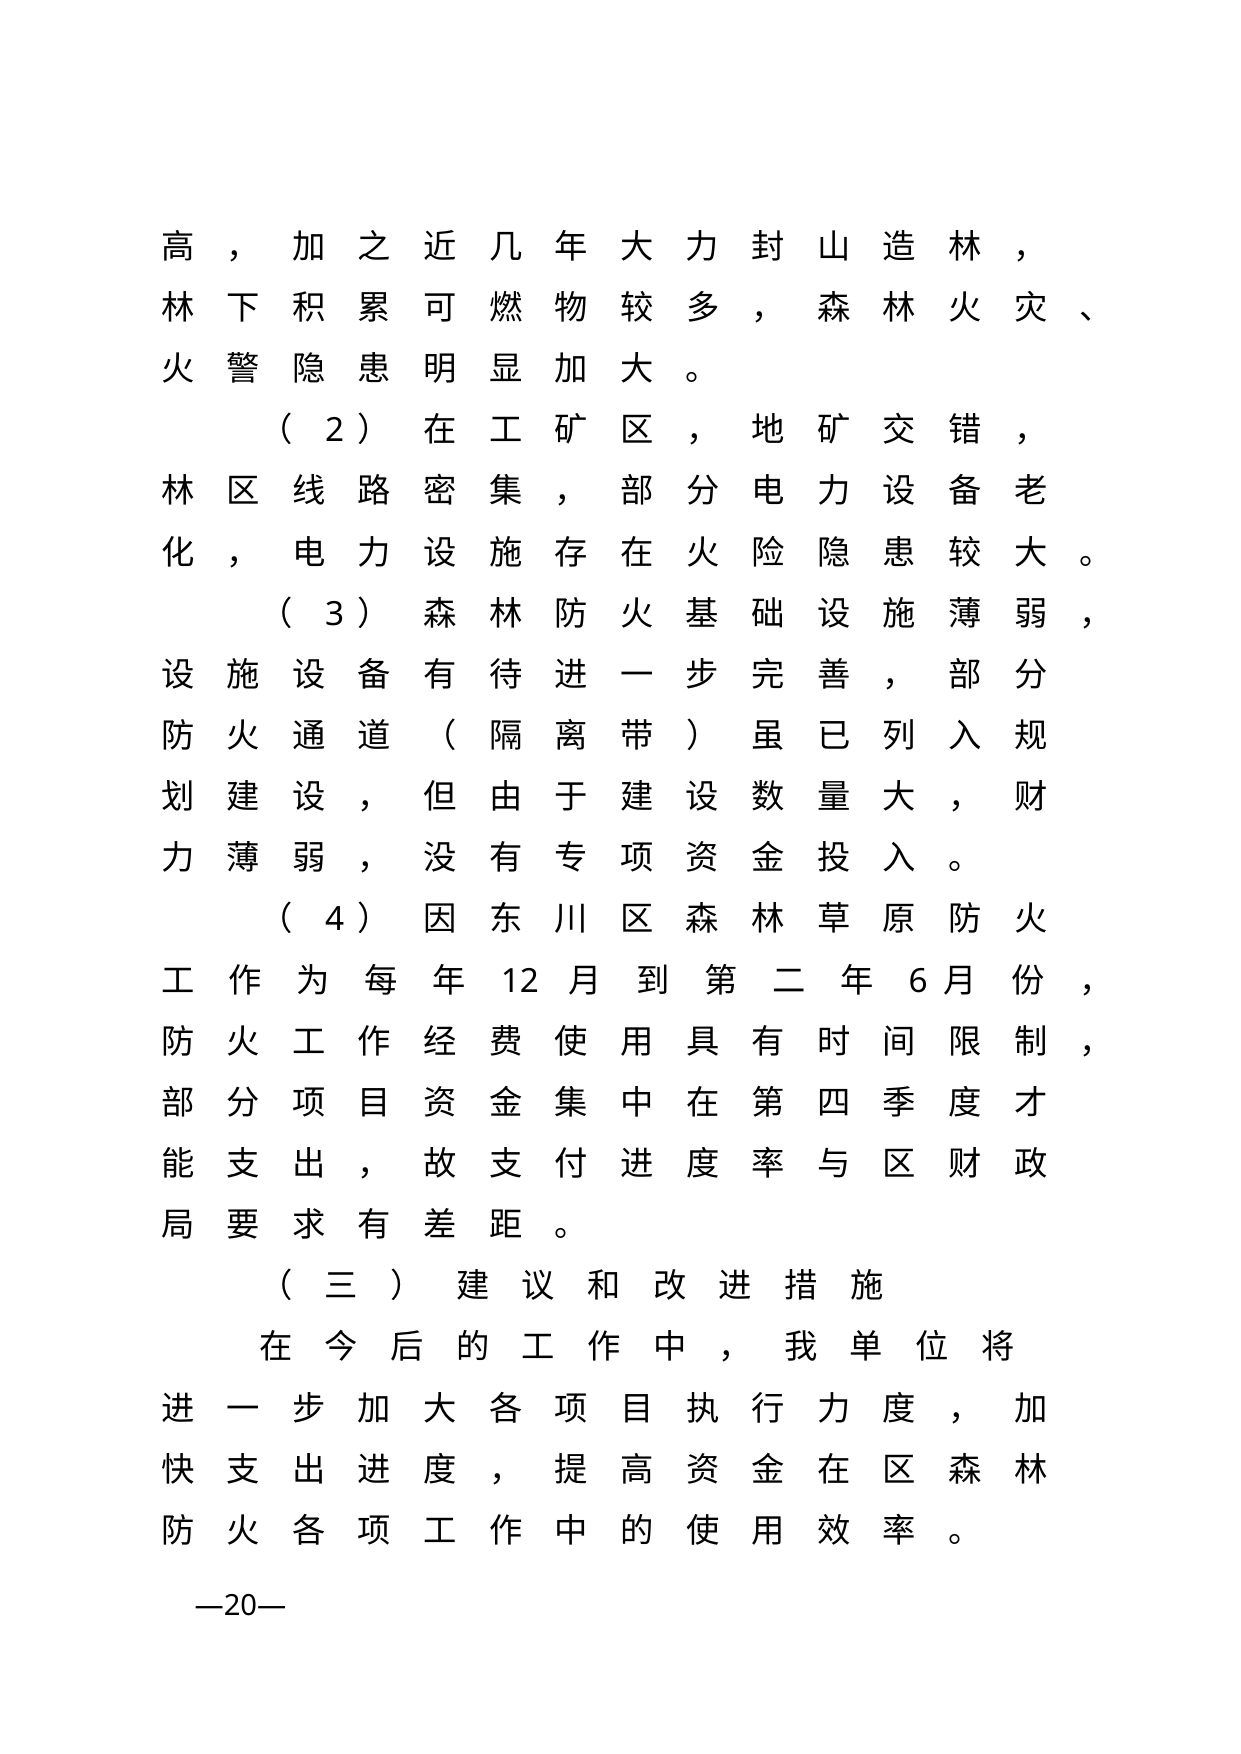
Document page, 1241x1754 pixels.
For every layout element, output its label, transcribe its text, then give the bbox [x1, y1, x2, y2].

text （三）建议和改进措施 [161, 1253, 1079, 1314]
text （2）在工矿区，地矿交错，林区线路密集，部分电力设备老化，电力设施存在火险隐患较大。 [161, 397, 1079, 580]
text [161, 213, 1079, 397]
text （4）因东川区森林草原防火工作为每年12月到第二年6月份，防火工作经费使用具有时间限制，部分项目资金集中在第四季度才能支出，故支付进度率与区财政局要求有差距。 [161, 886, 1079, 1253]
text 在今后的工作中，我单位将进一步加大各项目执行力度，加快支出进度，提高资金在区森林防火各项工作中的使用效率。 [161, 1314, 1079, 1558]
text （3）森林防火基础设施薄弱，设施设备有待进一步完善，部分防火通道（隔离带）虽已列入规划建设，但由于建设数量大，财力薄弱，没有专项资金投入。 [161, 580, 1079, 886]
